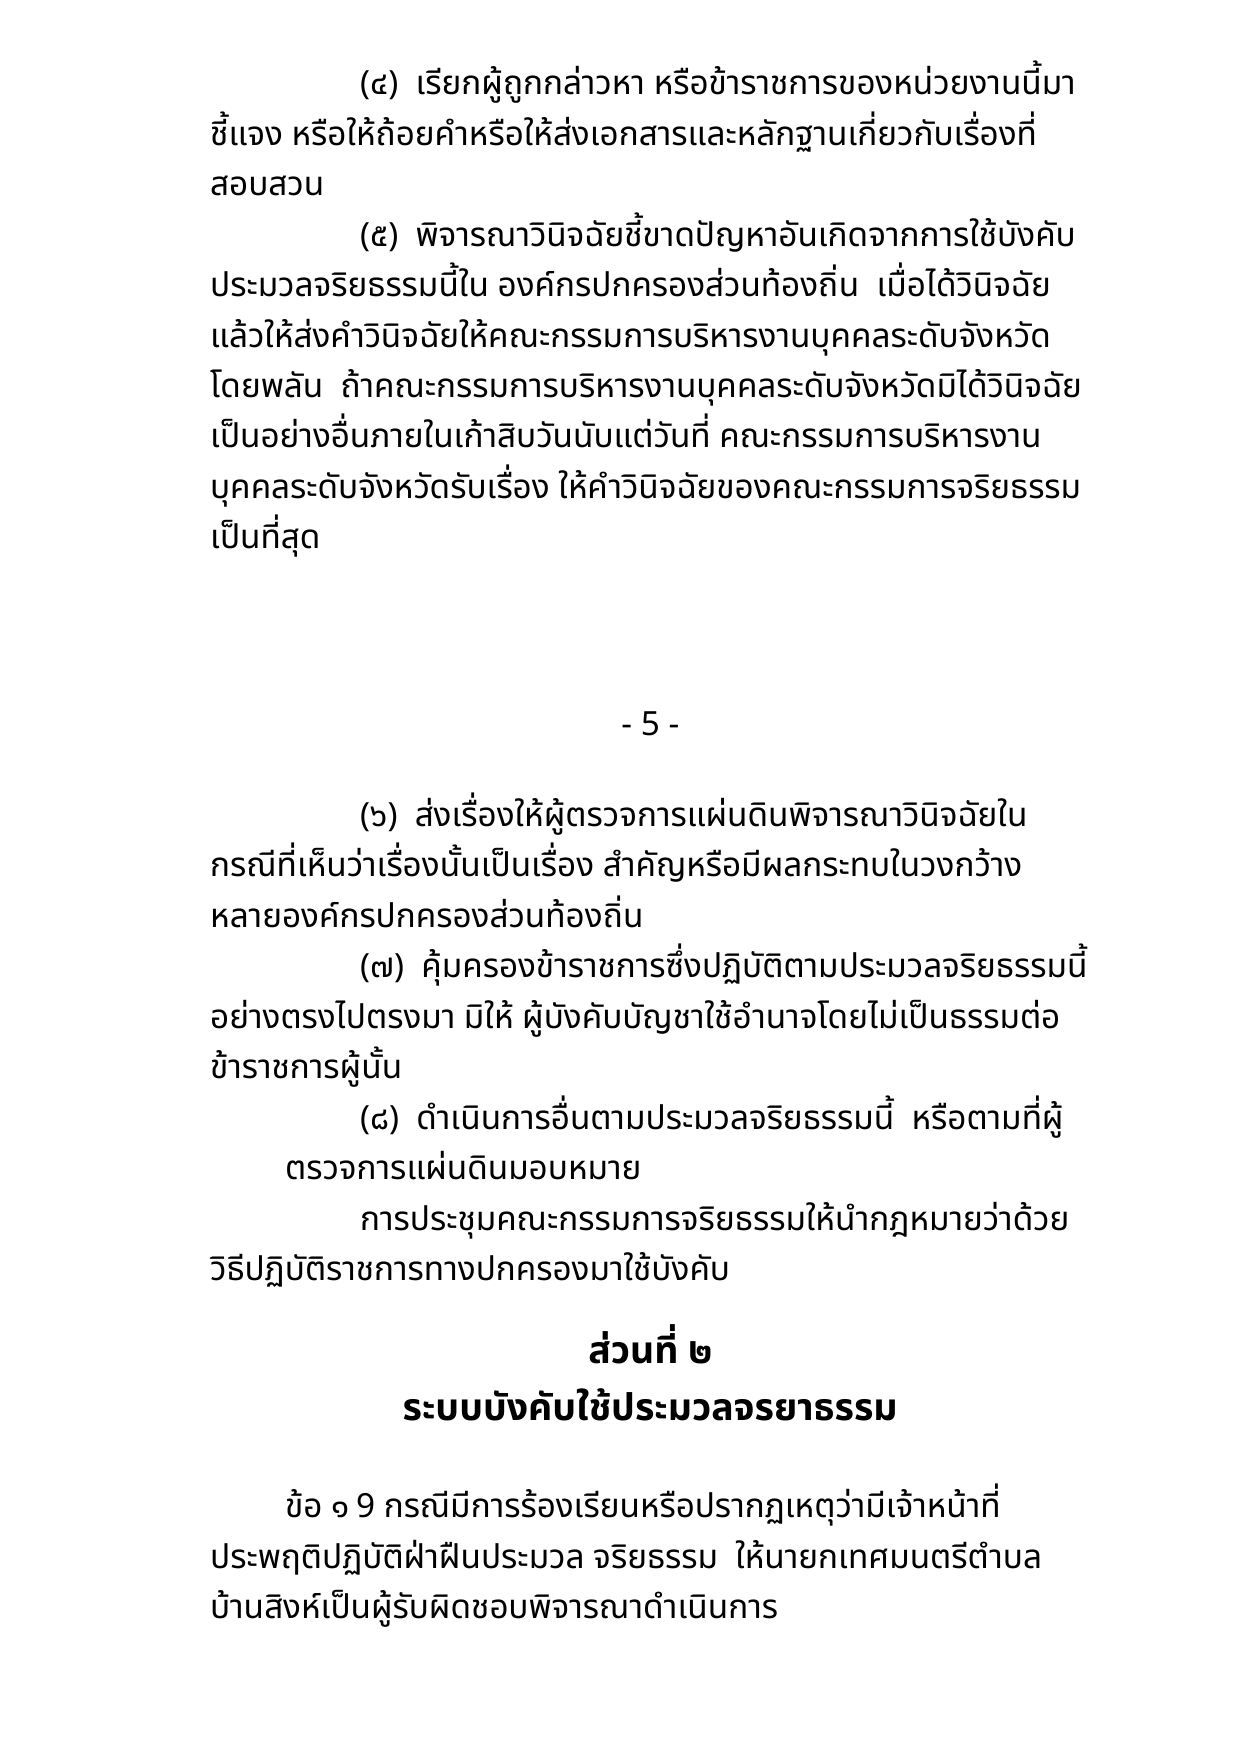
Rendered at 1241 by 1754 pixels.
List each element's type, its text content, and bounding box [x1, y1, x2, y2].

text (๖) ส่งเรื่องให้ผู้ตรวจการแผ่นดินพิจารณาวินิจฉัยในกรณีที่เห็นว่าเรื่องนั้นเป็นเรื่อง สำคัญหรือมีผลกระทบในวงกว้างหลายองค์กรปกครองส่วนท้องถิ่น [210, 791, 1090, 942]
text (๘) ดำเนินการอื่นตามประมวลจริยธรรมนี้ หรือตามที่ผู้ตรวจการแผ่นดินมอบหมาย [285, 1094, 1090, 1195]
text ระบบบังคับใช้ประมวลจรยาธรรม [210, 1380, 1090, 1437]
text การประชุมคณะกรรมการจริยธรรมให้นำกฎหมายว่าด้วยวิธีปฏิบัติราชการทางปกครองมาใช้บังคับ [210, 1195, 1090, 1296]
text (๕) พิจารณาวินิจฉัยชี้ขาดปัญหาอันเกิดจากการใช้บังคับประมวลจริยธรรมนี้ใน องค์กรปกครองส่วนท้องถิ่น เมื่อได้วินิจฉัยแล้วให้ส่งคำวินิจฉัยให้คณะกรรมการบริหารงานบุคคลระดับจังหวัดโดยพลัน ถ้าคณะกรรมการบริหารงานบุคคลระดับจังหวัดมิได้วินิจฉัยเป็นอย่างอื่นภายในเก้าสิบวันนับแต่วันที่ คณะกรรมการบริหารงานบุคคลระดับจังหวัดรับเรื่อง ให้คำวินิจฉัยของคณะกรรมการจริยธรรมเป็นที่สุด [210, 211, 1090, 564]
text - 5 - [210, 700, 1090, 745]
text ส่วนที่ ๒ [210, 1323, 1090, 1380]
text (๔) เรียกผู้ถูกกล่าวหา หรือข้าราชการของหน่วยงานนี้มาชี้แจง หรือให้ถ้อยคำหรือให้ส่งเอกสารและหลักฐานเกี่ยวกับเรื่องที่สอบสวน [210, 59, 1090, 211]
text ข้อ ๑9 กรณีมีการร้องเรียนหรือปรากฏเหตุว่ามีเจ้าหน้าที่ประพฤติปฏิบัติฝ่าฝืนประมวล จริยธรรม ให้นายกเทศมนตรีตำบลบ้านสิงห์เป็นผู้รับผิดชอบพิจารณาดำเนินการ [210, 1482, 1090, 1634]
text (๗) คุ้มครองข้าราชการซึ่งปฏิบัติตามประมวลจริยธรรมนี้อย่างตรงไปตรงมา มิให้ ผู้บังคับบัญชาใช้อำนาจโดยไม่เป็นธรรมต่อข้าราชการผู้นั้น [210, 942, 1090, 1094]
